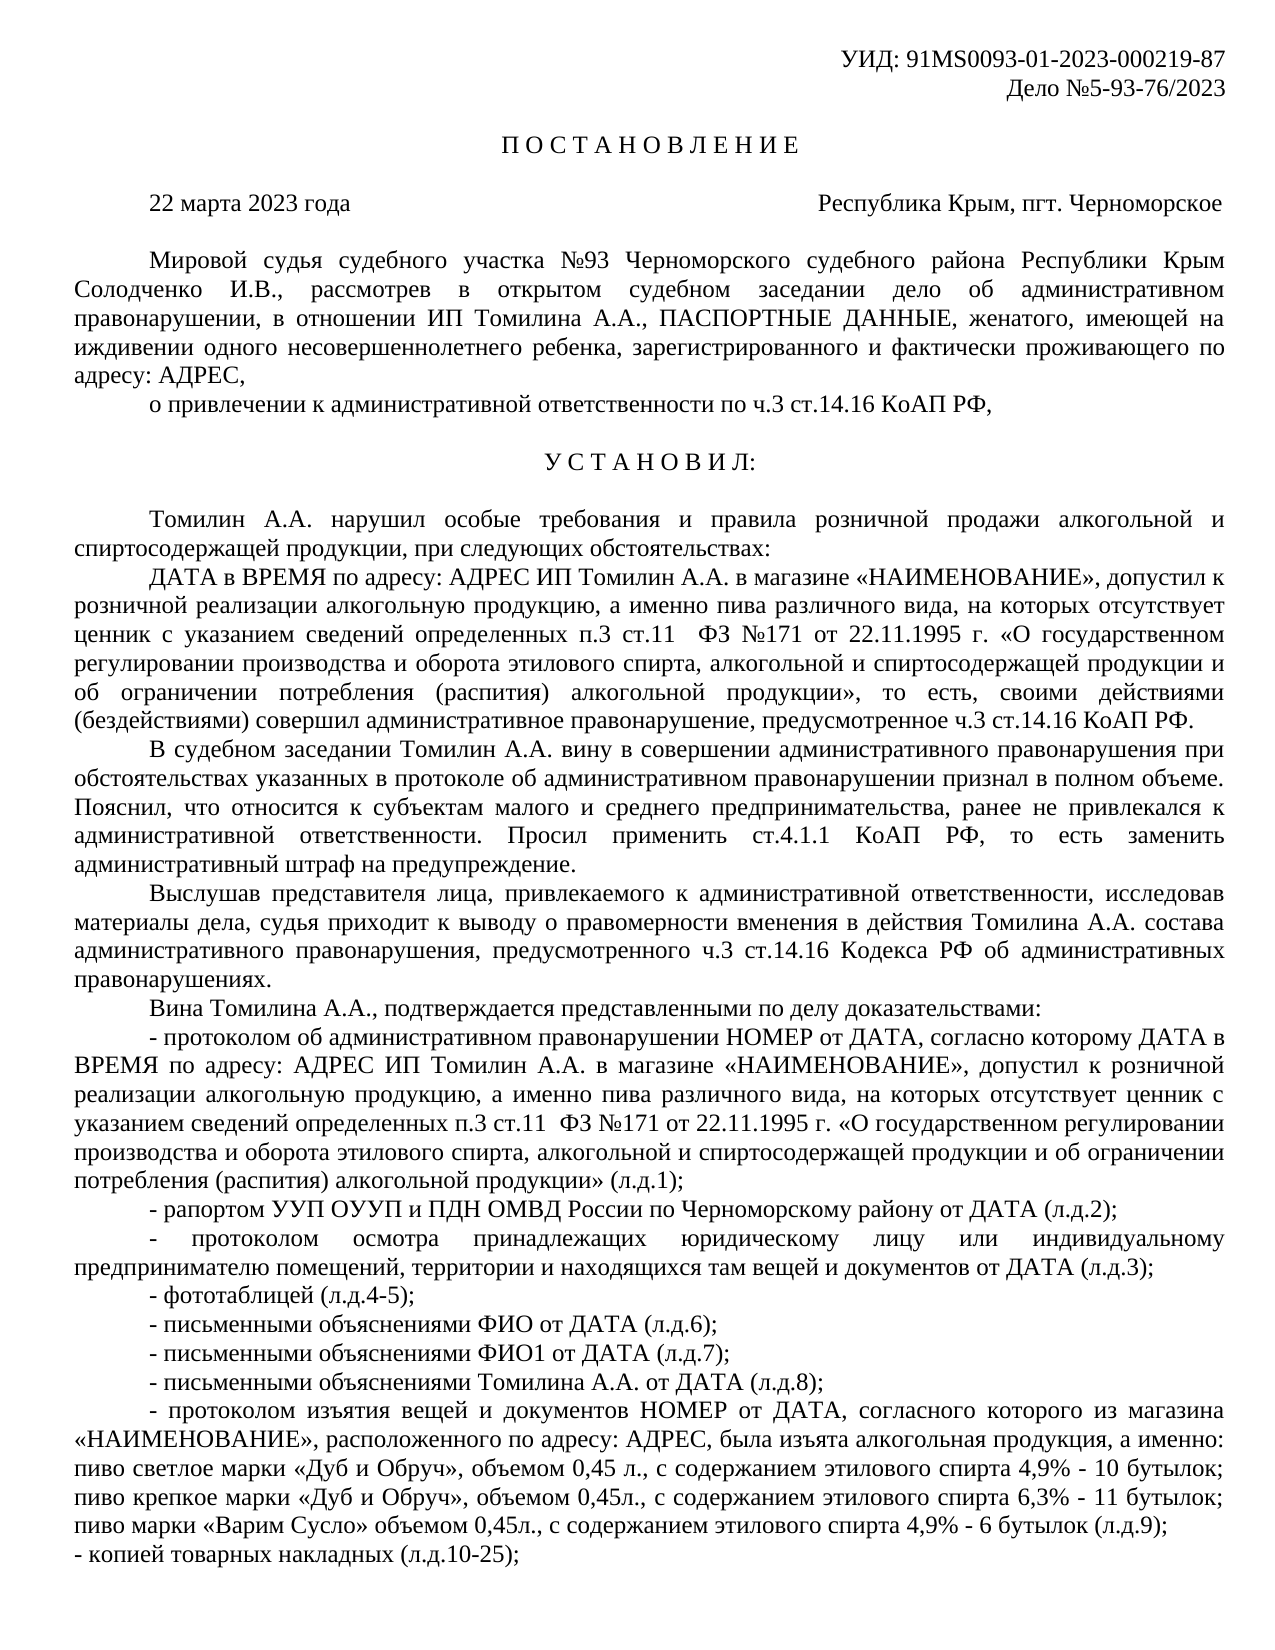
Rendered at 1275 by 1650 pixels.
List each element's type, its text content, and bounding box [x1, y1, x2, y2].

text У С Т А Н О В И Л: [74, 447, 1226, 476]
text - протоколом изъятия вещей и документов НОМЕР от ДАТА, согласного которого из магазина «НАИМЕНОВАНИЕ», расположенного по адресу: АДРЕС, была изъята алкогольная продукция, а именно: пиво светлое марки «Дуб и Обруч», объемом 0,45 л., с содержанием этилового спирта 4,9% - 10 бутылок; пиво крепкое марки «Дуб и Обруч», объемом 0,45л., с содержанием этилового спирта 6,3% - 11 бутылок; пиво марки «Варим Сусло» объемом 0,45л., с содержанием этилового спирта 4,9% - 6 бутылок (л.д.9); [74, 1396, 1226, 1539]
text УИД: 91МS0093-01-2023-000219-87 [74, 44, 1226, 73]
text - фототаблицей (л.д.4-5); [74, 1281, 1226, 1309]
text 22 марта 2023 года Республика Крым, пгт. Черноморское [74, 188, 1226, 217]
text В судебном заседании Томилин А.А. вину в совершении административного правонарушения при обстоятельствах указанных в протоколе об административном правонарушении признал в полном объеме. Пояснил, что относится к субъектам малого и среднего предпринимательства, ранее не привлекался к административной ответственности. Просил применить ст.4.1.1 КоАП РФ, то есть заменить административный штраф на предупреждение. [74, 734, 1226, 878]
text - письменными объяснениями Томилина А.А. от ДАТА (л.д.8); [74, 1367, 1226, 1396]
text - протоколом об административном правонарушении НОМЕР от ДАТА, согласно которому ДАТА в ВРЕМЯ по адресу: АДРЕС ИП Томилин А.А. в магазине «НАИМЕНОВАНИЕ», допустил к розничной реализации алкогольную продукцию, а именно пива различного вида, на которых отсутствует ценник с указанием сведений определенных п.3 ст.11 ФЗ №171 от 22.11.1995 г. «О государственном регулировании производства и оборота этилового спирта, алкогольной и спиртосодержащей продукции и об ограничении потребления (распития) алкогольной продукции» (л.д.1); [74, 1022, 1226, 1194]
text Вина Томилина А.А., подтверждается представленными по делу доказательствами: [74, 993, 1226, 1022]
text Томилин А.А. нарушил особые требования и правила розничной продажи алкогольной и спиртосодержащей продукции, при следующих обстоятельствах: [74, 504, 1226, 562]
text Мировой судья судебного участка №93 Черноморского судебного района Республики Крым Солодченко И.В., рассмотрев в открытом судебном заседании дело об административном правонарушении, в отношении ИП Томилина А.А., ПАСПОРТНЫЕ ДАННЫЕ, женатого, имеющей на иждивении одного несовершеннолетнего ребенка, зарегистрированного и фактически проживающего по адресу: АДРЕС, [74, 246, 1226, 389]
text - копией товарных накладных (л.д.10-25); [74, 1539, 1226, 1568]
text - письменными объяснениями ФИО1 от ДАТА (л.д.7); [74, 1338, 1226, 1367]
text - протоколом осмотра принадлежащих юридическому лицу или индивидуальному предпринимателю помещений, территории и находящихся там вещей и документов от ДАТА (л.д.3); [74, 1223, 1226, 1281]
text - письменными объяснениями ФИО от ДАТА (л.д.6); [74, 1309, 1226, 1338]
text Выслушав представителя лица, привлекаемого к административной ответственности, исследовав материалы дела, судья приходит к выводу о правомерности вменения в действия Томилина А.А. состава административного правонарушения, предусмотренного ч.3 ст.14.16 Кодекса РФ об административных правонарушениях. [74, 878, 1226, 993]
text ДАТА в ВРЕМЯ по адресу: АДРЕС ИП Томилин А.А. в магазине «НАИМЕНОВАНИЕ», допустил к розничной реализации алкогольную продукцию, а именно пива различного вида, на которых отсутствует ценник с указанием сведений определенных п.3 ст.11 ФЗ №171 от 22.11.1995 г. «О государственном регулировании производства и оборота этилового спирта, алкогольной и спиртосодержащей продукции и об ограничении потребления (распития) алкогольной продукции», то есть, своими действиями (бездействиями) совершил административное правонарушение, предусмотренное ч.3 ст.14.16 КоАП РФ. [74, 562, 1226, 734]
text Дело №5-93-76/2023 [74, 73, 1226, 102]
text о привлечении к административной ответственности по ч.3 ст.14.16 КоАП РФ, [74, 389, 1226, 418]
text П О С Т А Н О В Л Е Н И Е [74, 131, 1226, 159]
text - рапортом УУП ОУУП и ПДН ОМВД России по Черноморскому району от ДАТА (л.д.2); [74, 1194, 1226, 1223]
